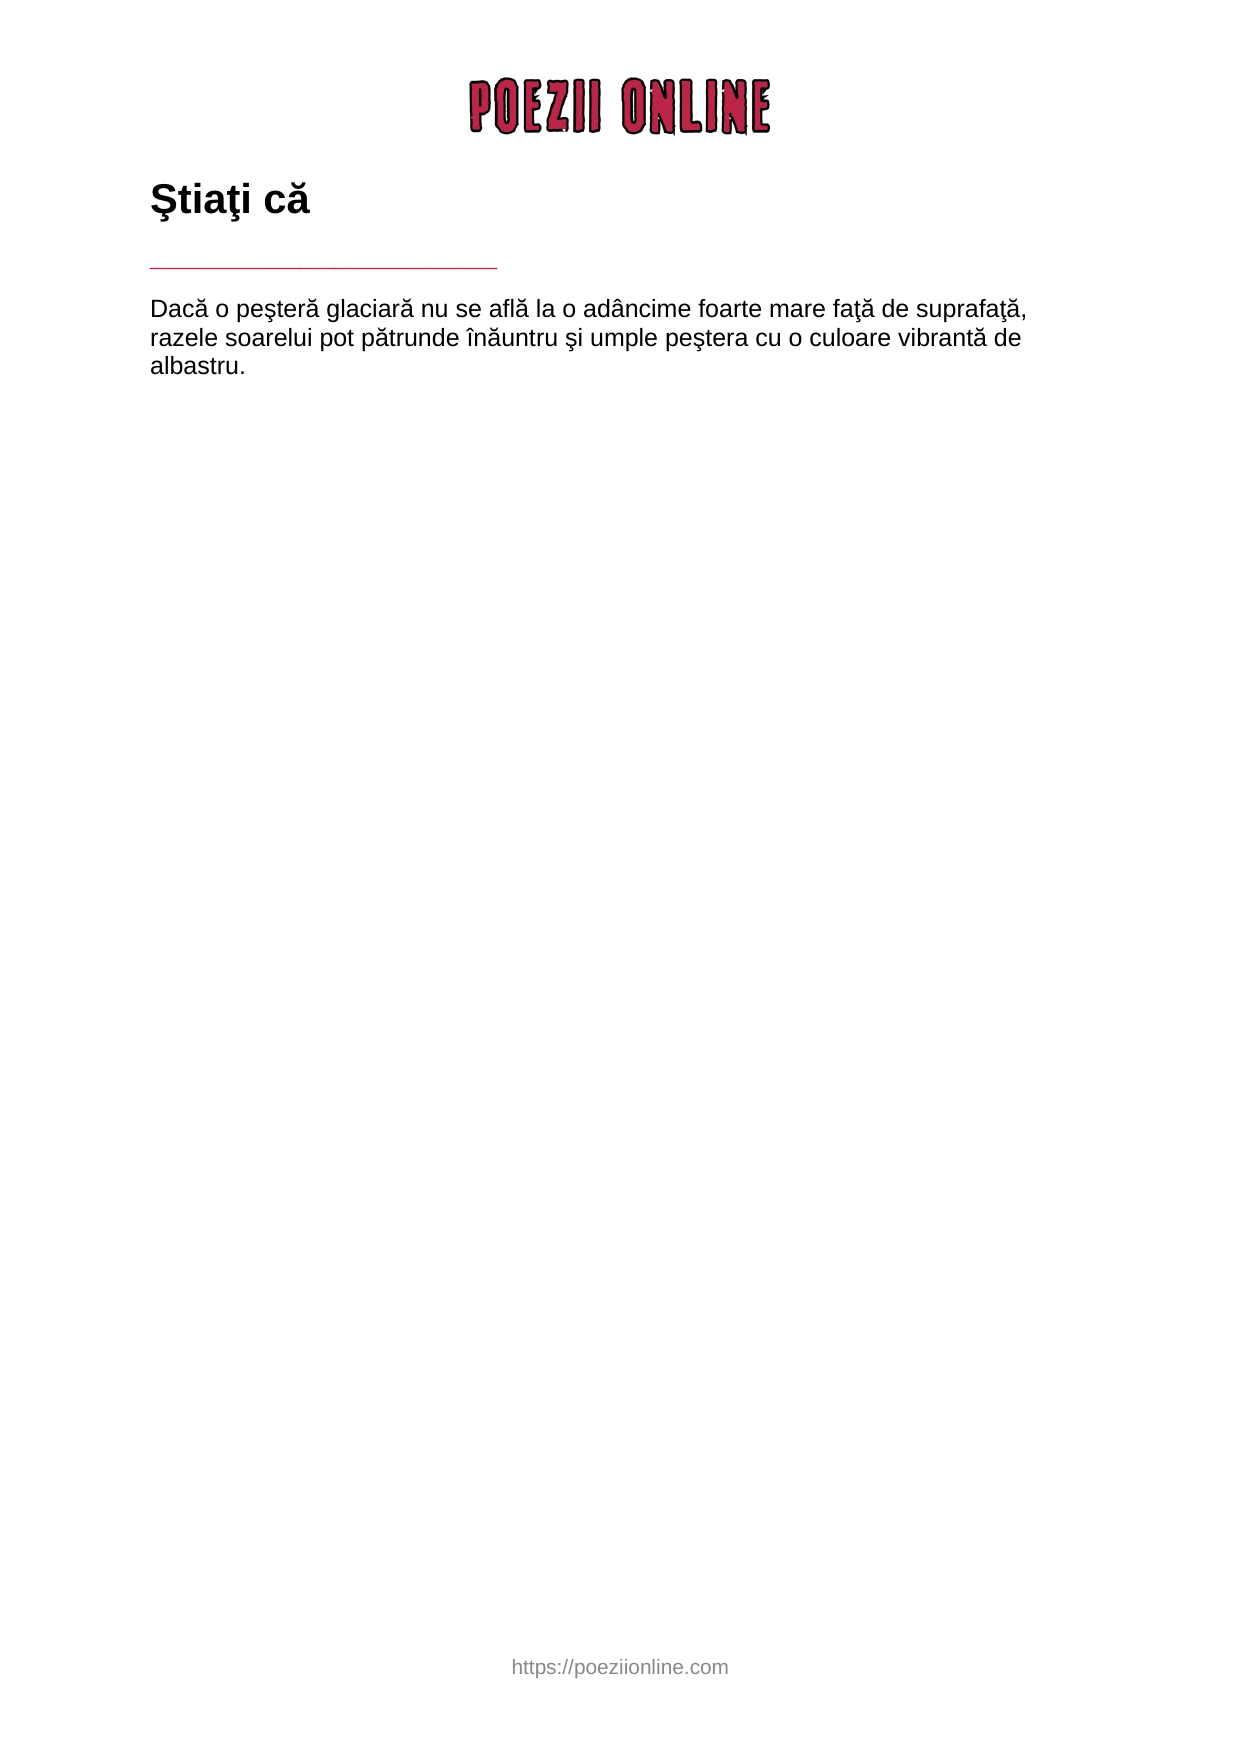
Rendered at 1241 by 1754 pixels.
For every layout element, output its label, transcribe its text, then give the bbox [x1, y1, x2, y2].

text ______________________________ [150, 246, 1090, 270]
picture [463, 74, 777, 138]
text Dacă o peşteră glaciară nu se află la o adâncime foarte mare faţă de suprafaţă, razele soarelui pot pătrunde înăuntru şi umple peştera cu o culoare vibrantă de albastru. [150, 294, 1090, 380]
text Ştiaţi că [150, 174, 1090, 222]
